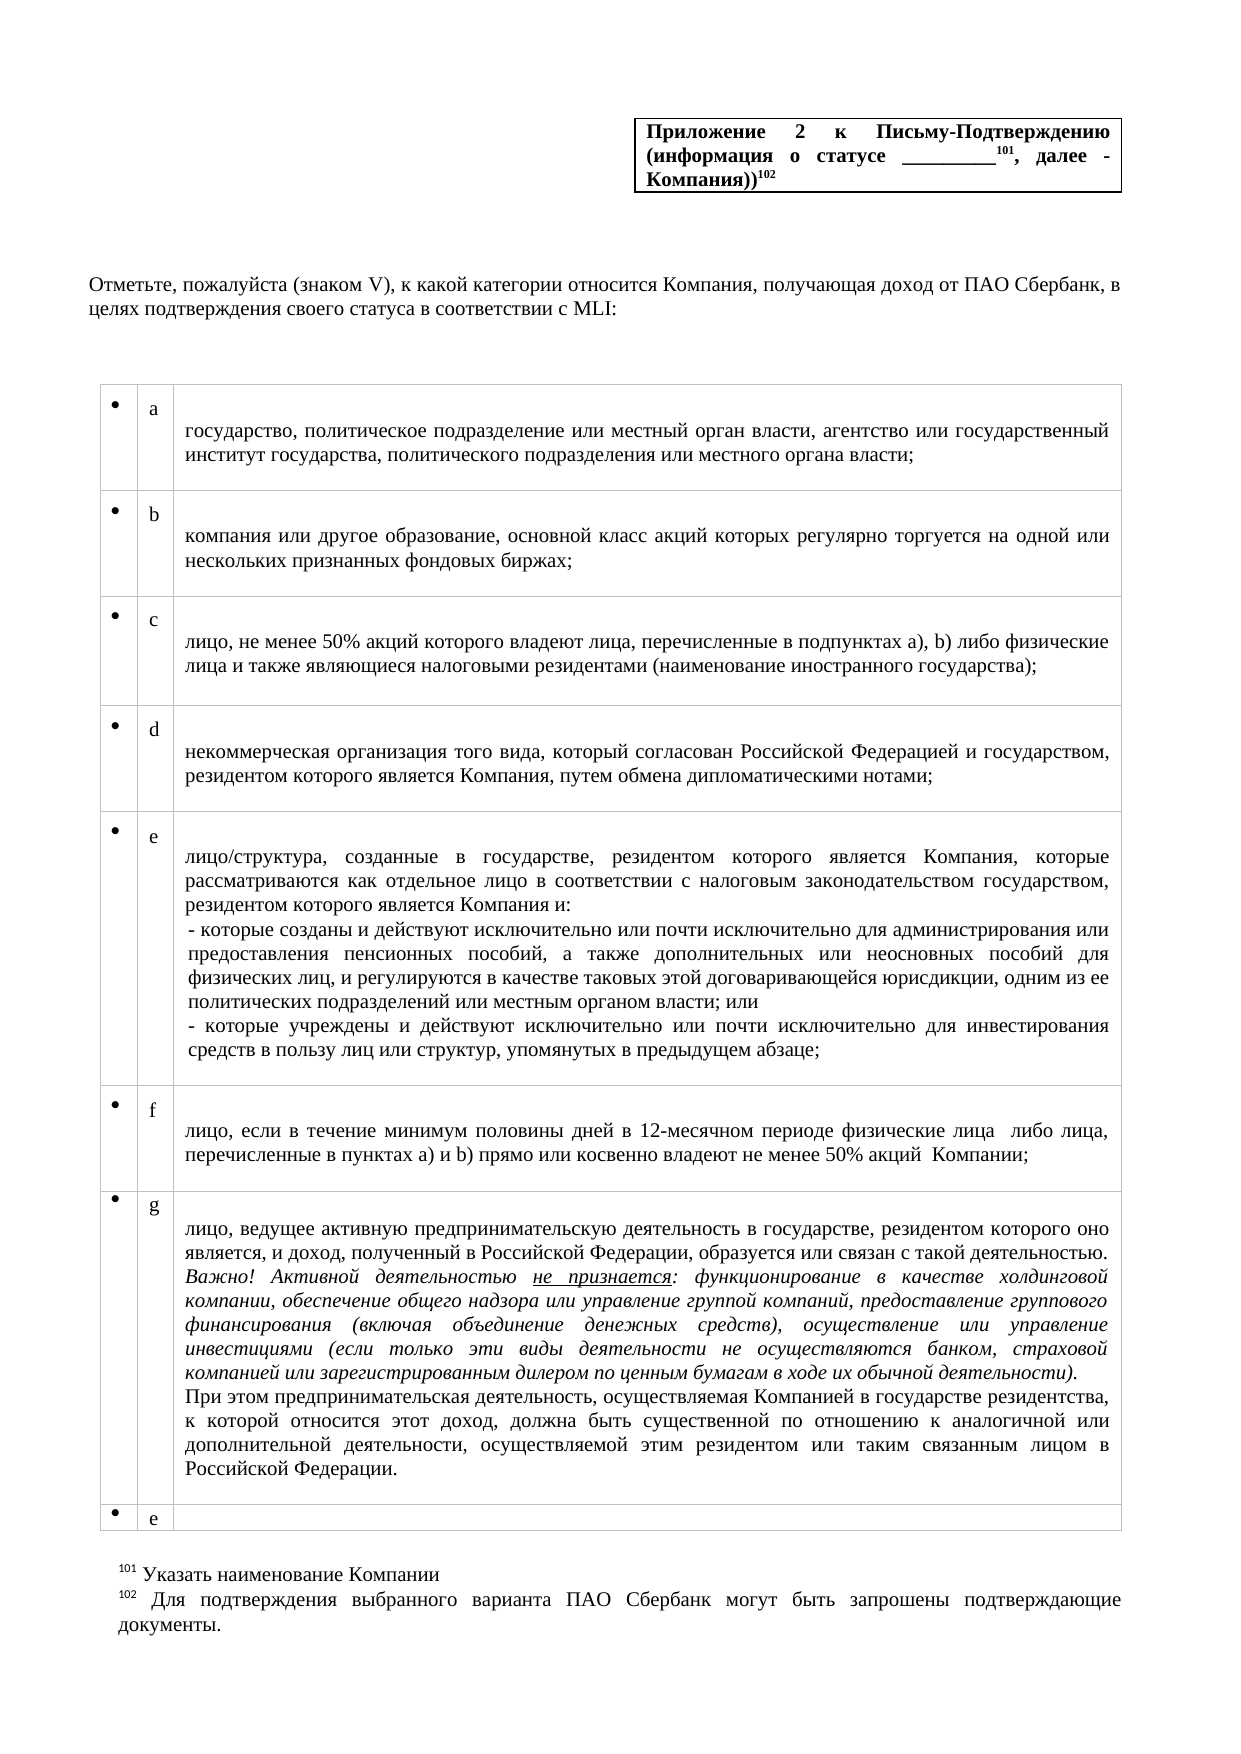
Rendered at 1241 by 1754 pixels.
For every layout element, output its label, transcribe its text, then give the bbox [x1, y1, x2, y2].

table_cell лицо, если в течение минимум половины дней в 12-месячном периоде физические лица либо лица, перечисленные в пунктах a) и b) прямо или косвенно владеют не менее 50% акций Компании; [174, 1086, 1121, 1191]
table_cell [101, 491, 137, 596]
table_header государство, политическое подразделение или местный орган власти, агентство или государственный институт государства, политического подразделения или местного органа власти; [174, 385, 1121, 490]
table_header a [138, 385, 173, 490]
table_cell [101, 1505, 137, 1529]
table_cell f [138, 1086, 173, 1191]
table_cell g [138, 1192, 173, 1504]
text Отметьте, пожалуйста (знаком V), к какой категории относится Компания, получающая доход от ПАО Сбербанк, в целях подтверждения своего статуса в соответствии с MLI: [88, 271, 1122, 319]
table_cell [101, 1192, 137, 1504]
table_cell d [138, 706, 173, 811]
table_cell [101, 812, 137, 1085]
table_cell лицо, не менее 50% акций которого владеют лица, перечисленные в подпунктах a), b) либо физические лица и также являющиеся налоговыми резидентами (наименование иностранного государства); [174, 597, 1121, 705]
table_cell c [138, 597, 173, 705]
table_cell e [138, 812, 173, 1085]
table_cell [101, 597, 137, 705]
table_header Приложение 2 к Письму-Подтверждению (информация о статусе _________, далее - Компания)) [636, 119, 1121, 191]
table_cell некоммерческая организация того вида, который согласован Российской Федерацией и государством, резидентом которого является Компания, путем обмена дипломатическими нотами; [174, 706, 1121, 811]
table_cell b [138, 491, 173, 596]
table_cell лицо, ведущее активную предпринимательскую деятельность в государстве, резидентом которого оно является, и доход, полученный в Российской Федерации, образуется или связан с такой деятельностью. Важно! Активной деятельностью не признается: функционирование в качестве холдинговой компании, обеспечение общего надзора или управление группой компаний, предоставление группового финансирования (включая объединение денежных средств), осуществление или управление инвестициями (если только эти виды деятельности не осуществляются банком, страховой компанией или зарегистрированным дилером по ценным бумагам в ходе их обычной деятельности). При этом предпринимательская деятельность, осуществляемая Компанией в государстве резидентства, к которой относится этот доход, должна быть существенной по отношению к аналогичной или дополнительной деятельности, осуществляемой этим резидентом или таким связанным лицом в Российской Федерации. [174, 1192, 1121, 1504]
table_cell [101, 706, 137, 811]
table_header [101, 385, 137, 490]
table_cell e [138, 1505, 173, 1529]
table_cell лицо/структура, созданные в государстве, резидентом которого является Компания, которые рассматриваются как отдельное лицо в соответствии с налоговым законодательством государством, резидентом которого является Компания и: - которые созданы и действуют исключительно или почти исключительно для администрирования или предоставления пенсионных пособий, а также дополнительных или неосновных пособий для физических лиц, и регулируются в качестве таковых этой договаривающейся юрисдикции, одним из ее политических подразделений или местным органом власти; или - которые учреждены и действуют исключительно или почти исключительно для инвестирования средств в пользу лиц или структур, упомянутых в предыдущем абзаце; [174, 812, 1121, 1085]
table_cell компания или другое образование, основной класс акций которых регулярно торгуется на одной или нескольких признанных фондовых биржах; [174, 491, 1121, 596]
table_cell [101, 1086, 137, 1191]
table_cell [174, 1505, 1121, 1529]
